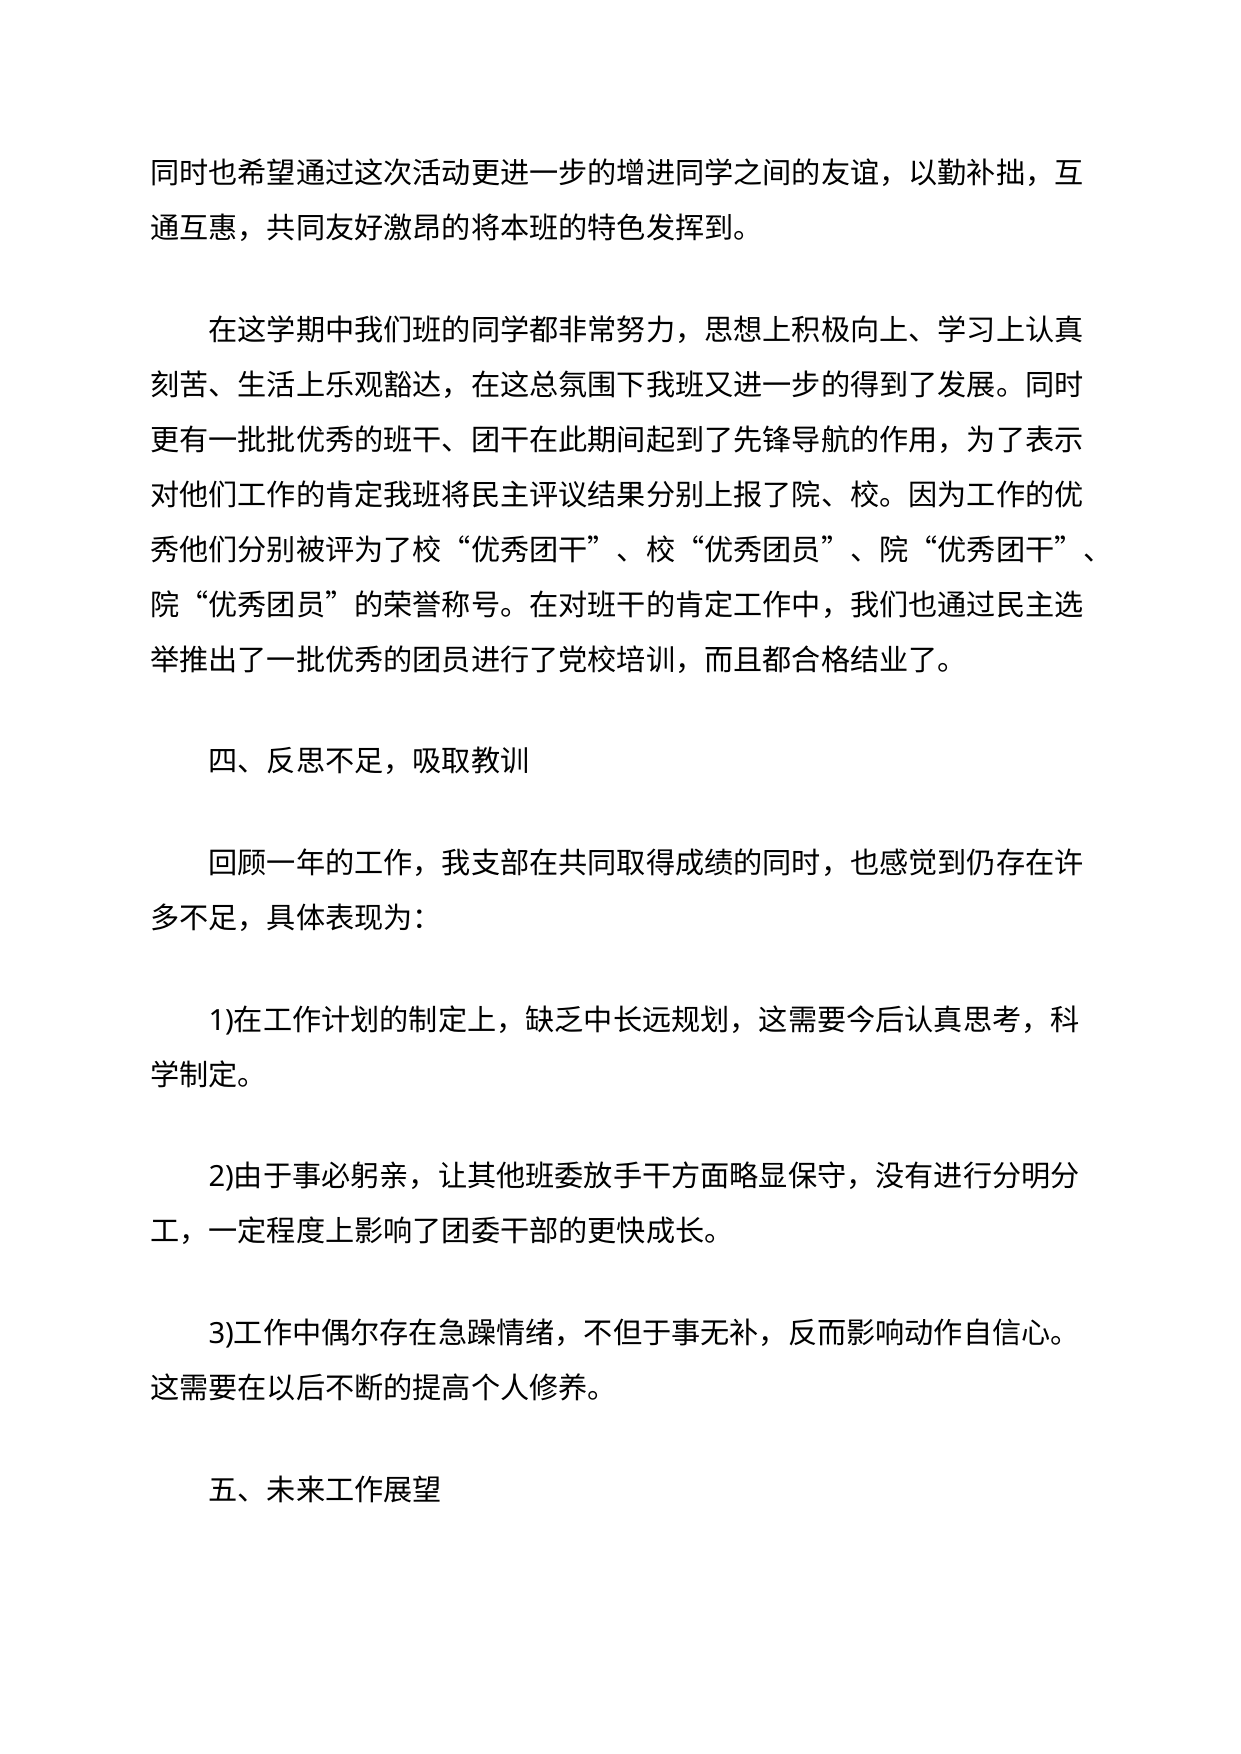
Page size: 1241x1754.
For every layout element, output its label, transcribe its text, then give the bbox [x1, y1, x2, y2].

text 回顾一年的工作，我支部在共同取得成绩的同时，也感觉到仍存在许多不足，具体表现为： [150, 839, 1090, 937]
text 四、反思不足，吸取教训 [150, 738, 1090, 780]
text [150, 150, 1090, 247]
text 3)工作中偶尔存在急躁情绪，不但于事无补，反而影响动作自信心。这需要在以后不断的提高个人修养。 [150, 1310, 1090, 1407]
text 五、未来工作展望 [150, 1467, 1090, 1509]
text 1)在工作计划的制定上，缺乏中长远规划，这需要今后认真思考，科学制定。 [150, 996, 1090, 1093]
text 在这学期中我们班的同学都非常努力，思想上积极向上、学习上认真刻苦、生活上乐观豁达，在这总氛围下我班又进一步的得到了发展。同时更有一批批优秀的班干、团干在此期间起到了先锋导航的作用，为了表示对他们工作的肯定我班将民主评议结果分别上报了院、校。因为工作的优秀他们分别被评为了校“优秀团干”、校“优秀团员”、院“优秀团干”、院“优秀团员”的荣誉称号。在对班干的肯定工作中，我们也通过民主选举推出了一批优秀的团员进行了党校培训，而且都合格结业了。 [150, 307, 1090, 678]
text 2)由于事必躬亲，让其他班委放手干方面略显保守，没有进行分明分工，一定程度上影响了团委干部的更快成长。 [150, 1153, 1090, 1250]
